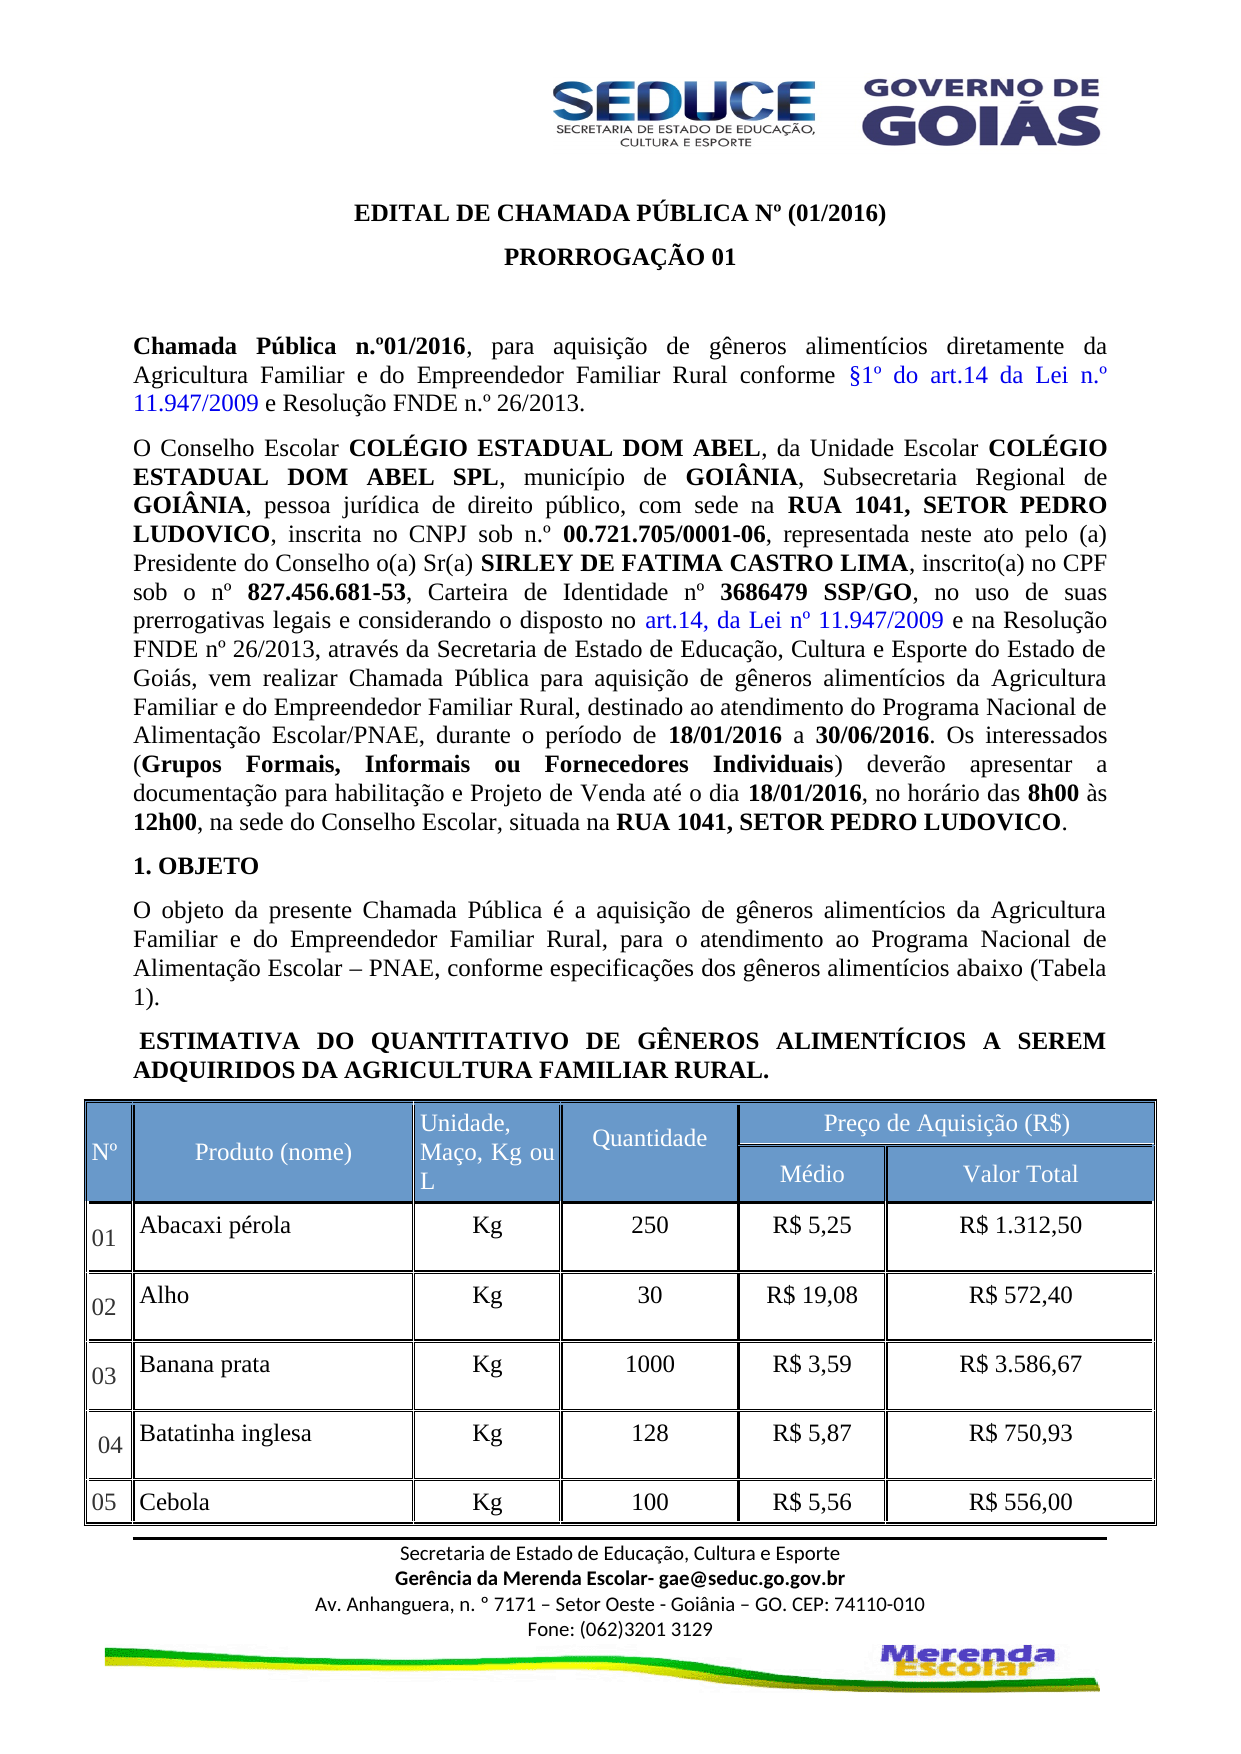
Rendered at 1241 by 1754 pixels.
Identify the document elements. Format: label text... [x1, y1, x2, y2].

table_header Nº [87, 1101, 133, 1201]
table_cell R$ 750,93 [888, 1409, 1154, 1478]
table_cell Kg [415, 1343, 559, 1408]
text PRORROGAÇÃO 01 [133, 242, 1107, 271]
text 1. OBJETO [133, 851, 1107, 880]
table_cell 30 [563, 1274, 737, 1339]
table_cell Valor Total [888, 1144, 1154, 1201]
table_cell Médio [740, 1147, 884, 1201]
table_header Produto (nome) [133, 1103, 413, 1201]
table_cell Abacaxi pérola [135, 1204, 412, 1270]
table_header Unidade, Maço, Kg ou L [414, 1101, 561, 1201]
text ESTIMATIVA DO QUANTITATIVO DE GÊNEROS ALIMENTÍCIOS A SEREM ADQUIRIDOS DA AGRICULTURA FAMILIAR RURAL. [133, 1026, 1107, 1083]
table_cell 1000 [563, 1343, 737, 1408]
table_header Quantidade [561, 1103, 738, 1201]
table_header Preço de Aquisição (R$) [738, 1103, 1154, 1143]
table_cell 100 [561, 1481, 738, 1522]
table_cell 04 [87, 1409, 131, 1478]
picture [552, 73, 1108, 154]
table_cell Kg [415, 1274, 559, 1339]
table_cell R$ 556,00 [886, 1478, 1155, 1522]
table_cell R$ 19,08 [740, 1274, 884, 1339]
table_cell R$ 3.586,67 [888, 1339, 1154, 1408]
table_cell R$ 5,87 [740, 1412, 884, 1478]
table_cell 128 [563, 1412, 737, 1478]
table_cell R$ 572,40 [888, 1270, 1154, 1339]
text O Conselho Escolar COLÉGIO ESTADUAL DOM ABEL, da Unidade Escolar COLÉGIO ESTADUAL DOM ABEL SPL, município de GOIÂNIA, Subsecretaria Regional de GOIÂNIA, pessoa jurídica de direito público, com sede na RUA 1041, SETOR PEDRO LUDOVICO, inscrita no CNPJ sob n.º 00.721.705/0001-06, representada neste ato pelo (a) Presidente do Conselho o(a) Sr(a) SIRLEY DE FATIMA CASTRO LIMA, inscrito(a) no CPF sob o nº 827.456.681-53, Carteira de Identidade nº 3686479 SSP/GO, no uso de suas prerrogativas legais e considerando o disposto no art.14, da Lei nº 11.947/2009 e na Resolução FNDE nº 26/2013, através da Secretaria de Estado de Educação, Cultura e Esporte do Estado de Goiás, vem realizar Chamada Pública para aquisição de gêneros alimentícios da Agricultura Familiar e do Empreendedor Familiar Rural, destinado ao atendimento do Programa Nacional de Alimentação Escolar/PNAE, durante o período de 18/01/2016 a 30/06/2016. Os interessados (Grupos Formais, Informais ou Fornecedores Individuais) deverão apresentar a documentação para habilitação e Projeto de Venda até o dia 18/01/2016, no horário das 8h00 às 12h00, na sede do Conselho Escolar, situada na RUA 1041, SETOR PEDRO LUDOVICO. [133, 433, 1107, 835]
table_cell R$ 1.312,50 [888, 1201, 1154, 1270]
table_cell Banana prata [135, 1343, 412, 1408]
table_cell 03 [87, 1339, 131, 1408]
table_cell R$ 5,25 [740, 1204, 884, 1270]
table_cell Alho [135, 1274, 412, 1339]
table_cell Batatinha inglesa [135, 1412, 412, 1478]
table_cell R$ 5,56 [738, 1478, 886, 1522]
text O objeto da presente Chamada Pública é a aquisição de gêneros alimentícios da Agricultura Familiar e do Empreendedor Familiar Rural, para o atendimento ao Programa Nacional de Alimentação Escolar – PNAE, conforme especificações dos gêneros alimentícios abaixo (Tabela 1). [133, 895, 1107, 1010]
text Chamada Pública n.º01/2016, para aquisição de gêneros alimentícios diretamente da Agricultura Familiar e do Empreendedor Familiar Rural conforme §1º do art.14 da Lei n.º 11.947/2009 e Resolução FNDE n.º 26/2013. [133, 331, 1107, 417]
table_cell Cebola [133, 1481, 413, 1522]
table_cell Kg [415, 1412, 559, 1478]
table_cell Kg [415, 1204, 559, 1270]
table_cell Kg [414, 1478, 561, 1522]
table_cell 01 [87, 1201, 131, 1270]
table_cell 02 [87, 1270, 131, 1339]
table_cell R$ 3,59 [740, 1343, 884, 1408]
table_cell 05 [85, 1478, 133, 1522]
table_cell 250 [563, 1204, 737, 1270]
text EDITAL DE CHAMADA PÚBLICA Nº (01/2016) [133, 198, 1107, 227]
